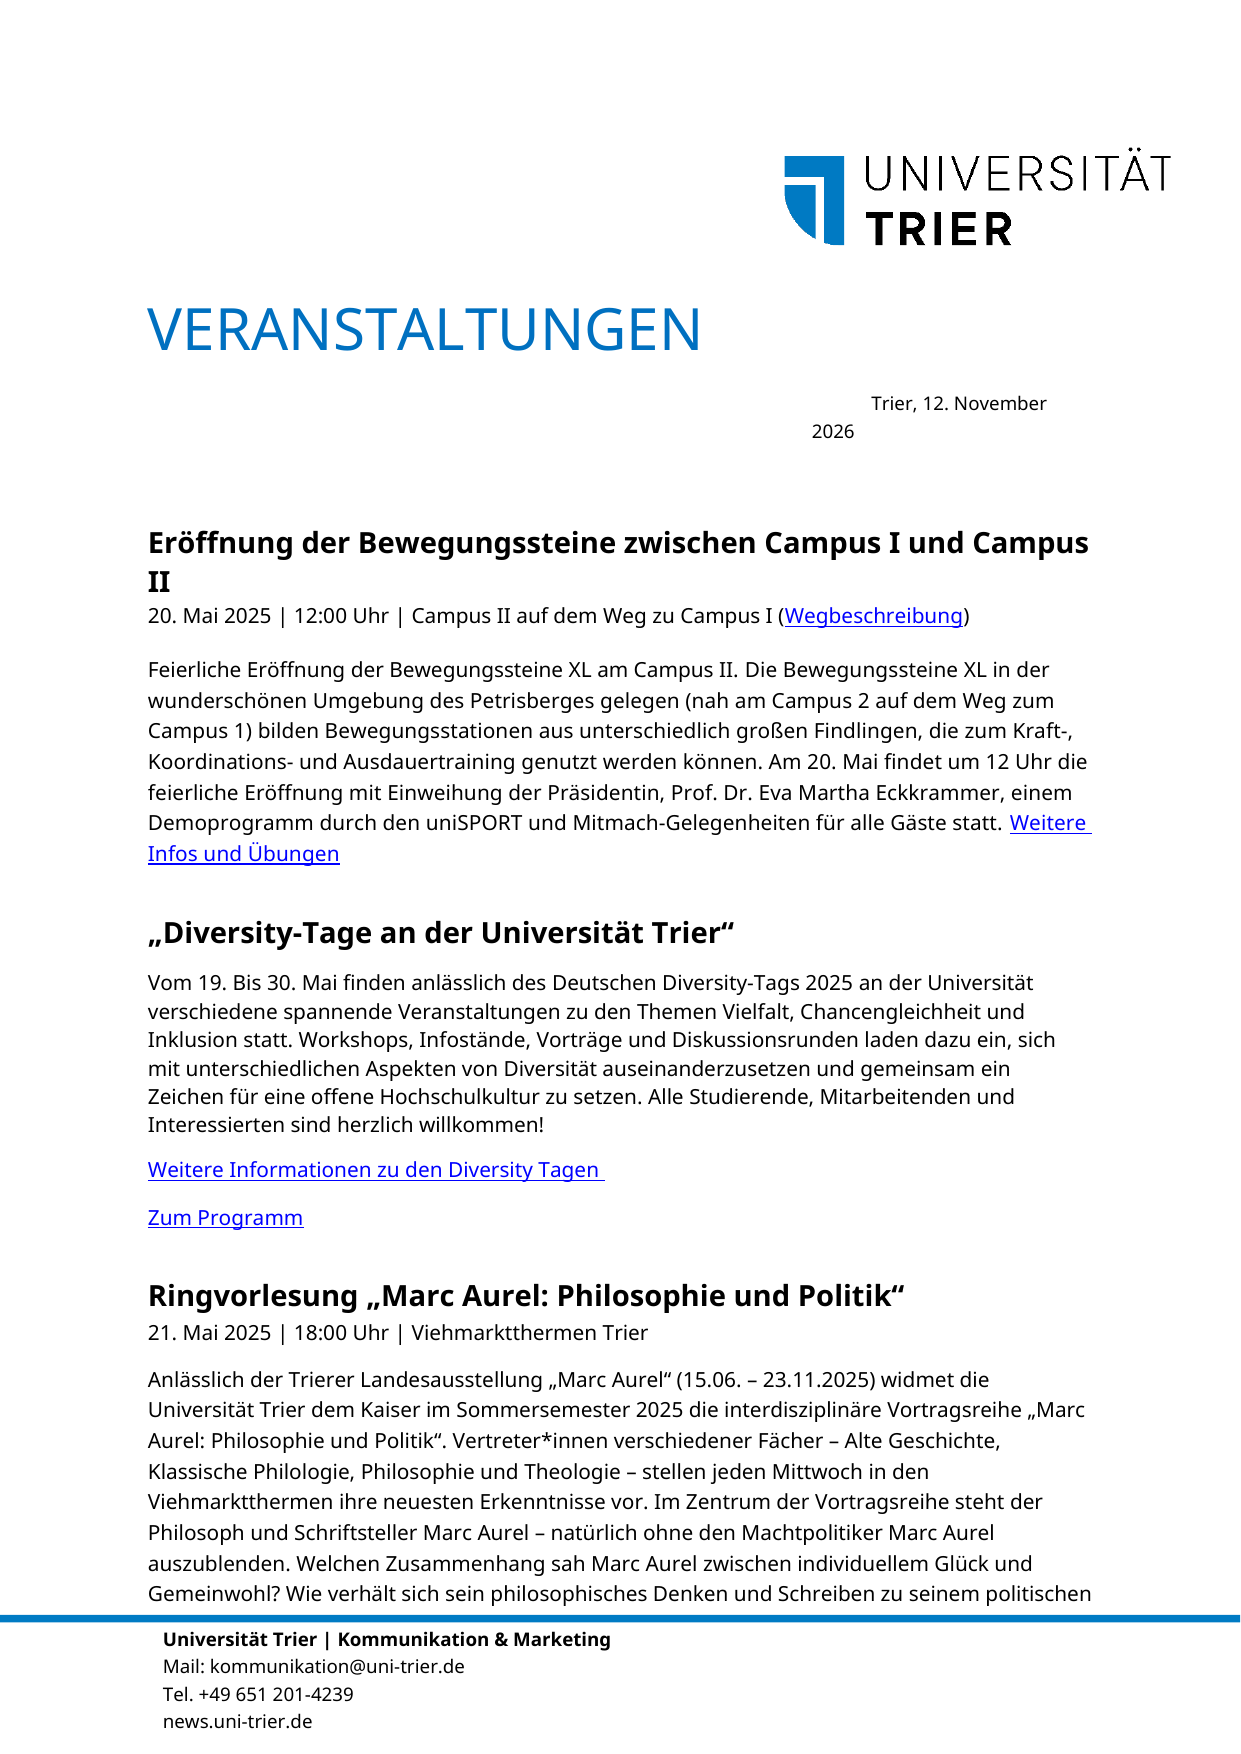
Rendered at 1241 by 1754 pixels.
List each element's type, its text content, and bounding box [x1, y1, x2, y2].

text 20. Mai 2025 | 12:00 Uhr | Campus II auf dem Weg zu Campus I (Wegbeschreibung) [148, 601, 1093, 630]
text Vom 19. Bis 30. Mai finden anlässlich des Deutschen Diversity-Tags 2025 an der Universität verschiedene spannende Veranstaltungen zu den Themen Vielfalt, Chancengleichheit und Inklusion statt. Workshops, Infostände, Vorträge und Diskussionsrunden laden dazu ein, sich mit unterschiedlichen Aspekten von Diversität auseinanderzusetzen und gemeinsam ein Zeichen für eine offene Hochschulkultur zu setzen. Alle Studierende, Mitarbeitenden und Interessierten sind herzlich willkommen! [148, 968, 1093, 1139]
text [148, 1365, 1093, 1608]
text Zum Programm [148, 1203, 1093, 1231]
text Trier, 15. Mai 2025 [783, 391, 1093, 444]
text Eröffnung der Bewegungssteine zwischen Campus I und Campus II [148, 522, 1093, 601]
text „Diversity-Tage an der Universität Trier“ [148, 886, 1093, 952]
text VERANSTALTUNGEN [148, 288, 1093, 368]
text Feierliche Eröffnung der Bewegungssteine XL am Campus II. Die Bewegungssteine XL in der wunderschönen Umgebung des Petrisberges gelegen (nah am Campus 2 auf dem Weg zum Campus 1) bilden Bewegungsstationen aus unterschiedlich großen Findlingen, die zum Kraft-, Koordinations- und Ausdauertraining genutzt werden können. Am 20. Mai findet um 12 Uhr die feierliche Eröffnung mit Einweihung der Präsidentin, Prof. Dr. Eva Martha Eckkrammer, einem Demoprogramm durch den uniSPORT und Mitmach-Gelegenheiten für alle Gäste statt. Weitere Infos und Übungen [148, 655, 1093, 868]
text Ringvorlesung „Marc Aurel: Philosophie und Politik“ 21. Mai 2025 | 18:00 Uhr | Viehmarktthermen Trier [148, 1276, 1093, 1346]
text Weitere Informationen zu den Diversity Tagen [148, 1156, 1093, 1184]
picture [783, 147, 1171, 244]
